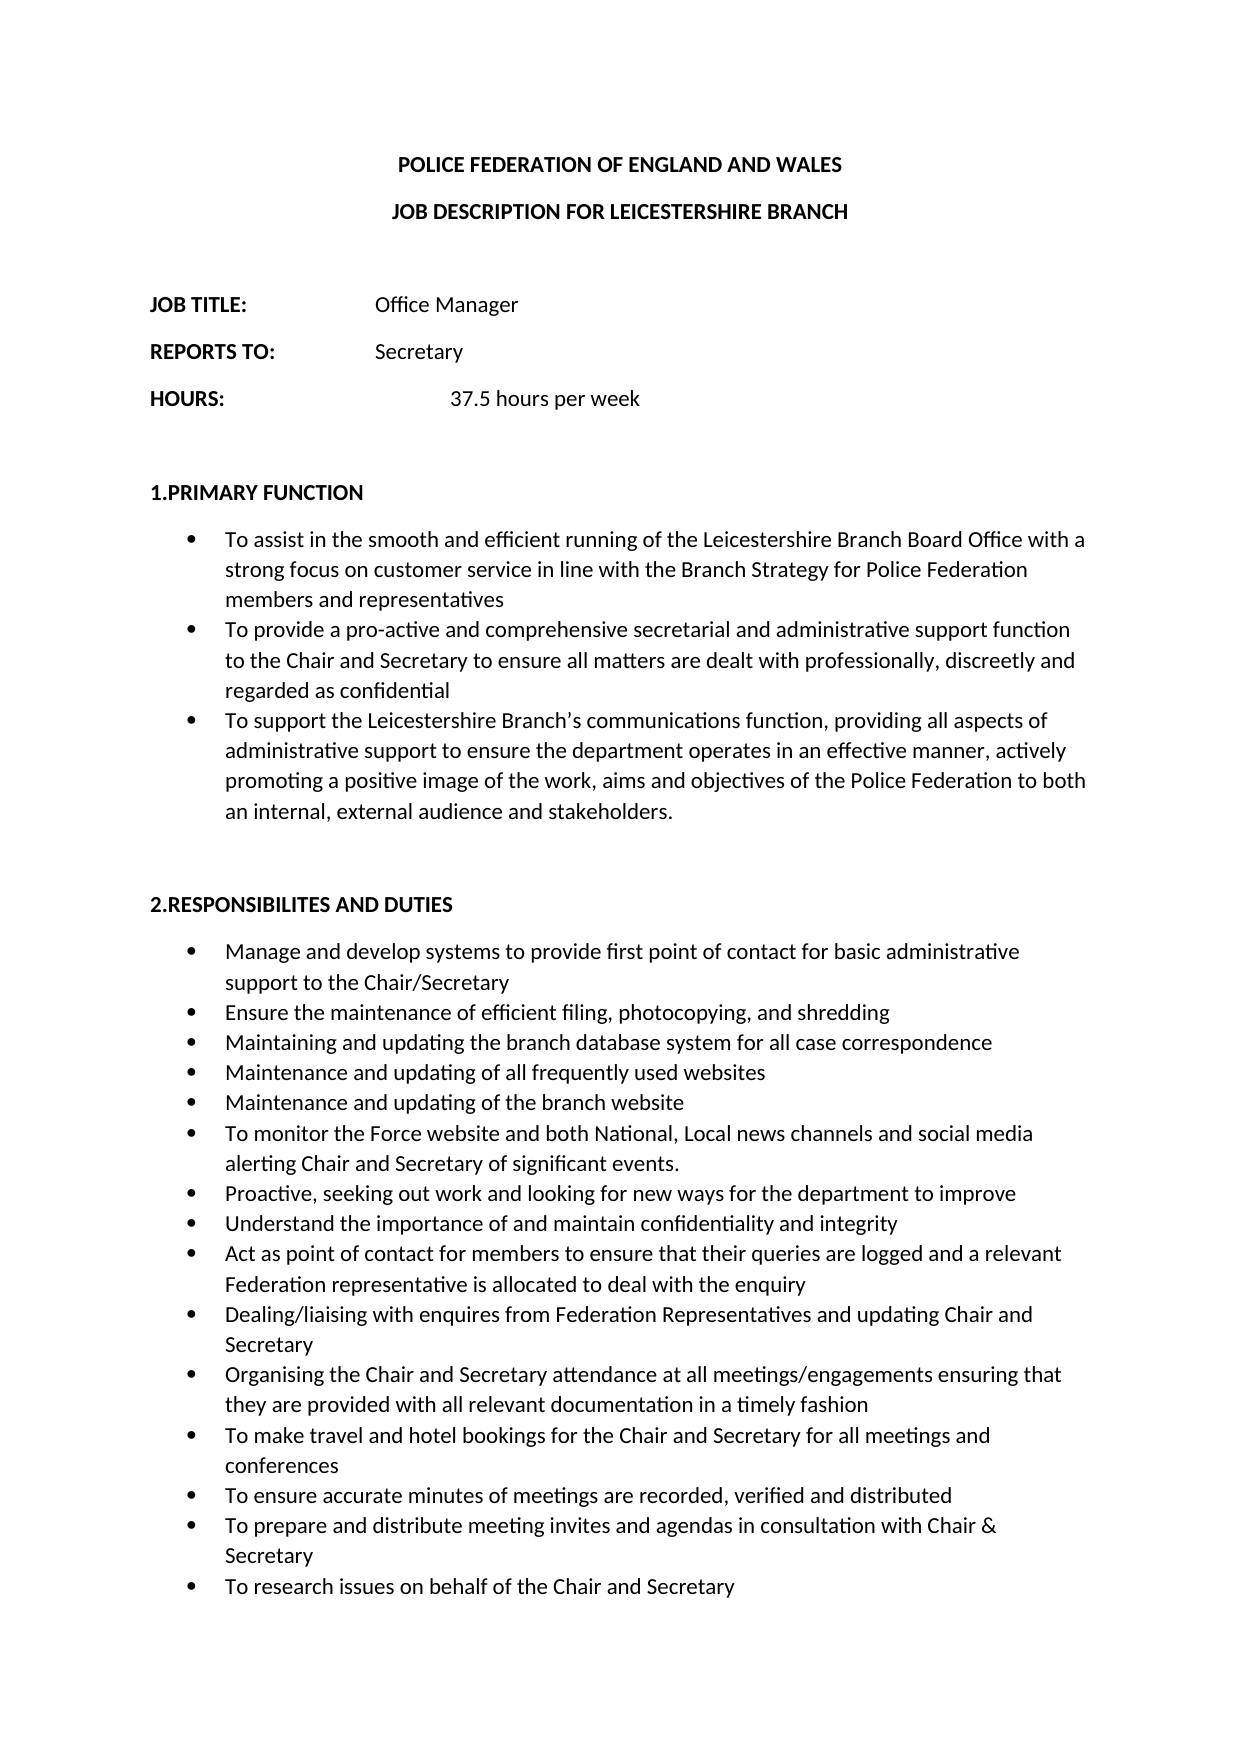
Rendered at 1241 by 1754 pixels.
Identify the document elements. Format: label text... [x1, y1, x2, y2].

list Maintaining and updating the branch database system for all case correspondence [187, 1028, 1090, 1056]
text JOB TITLE: Office Manager [150, 291, 1090, 319]
list Maintenance and updating of all frequently used websites [187, 1058, 1090, 1086]
list To provide a pro-active and comprehensive secretarial and administrative support function to the Chair and Secretary to ensure all matters are dealt with professionally, discreetly and regarded as confidential [187, 616, 1090, 704]
text HOURS: 37.5 hours per week [150, 384, 1090, 412]
list Ensure the maintenance of efficient filing, photocopying, and shredding [187, 998, 1090, 1026]
list Dealing/liaising with enquires from Federation Representatives and updating Chair and Secretary [187, 1300, 1090, 1358]
list Organising the Chair and Secretary attendance at all meetings/engagements ensuring that they are provided with all relevant documentation in a timely fashion [187, 1360, 1090, 1419]
list Proactive, seeking out work and looking for new ways for the department to improve [187, 1179, 1090, 1207]
list Manage and develop systems to provide first point of contact for basic administrative support to the Chair/Secretary [187, 937, 1090, 996]
text 1.PRIMARY FUNCTION [150, 478, 1090, 506]
text REPORTS TO: Secretary [150, 337, 1090, 366]
list To ensure accurate minutes of meetings are recorded, verified and distributed [187, 1481, 1090, 1509]
text POLICE FEDERATION OF ENGLAND AND WALES [150, 150, 1090, 178]
text JOB DESCRIPTION FOR LEICESTERSHIRE BRANCH [150, 197, 1090, 225]
list Maintenance and updating of the branch website [187, 1088, 1090, 1117]
list To make travel and hotel bookings for the Chair and Secretary for all meetings and conferences [187, 1421, 1090, 1479]
list To assist in the smooth and efficient running of the Leicestershire Branch Board Office with a strong focus on customer service in line with the Branch Strategy for Police Federation members and representatives [187, 525, 1090, 613]
list To prepare and distribute meeting invites and agendas in consultation with Chair & Secretary [187, 1511, 1090, 1570]
list Understand the importance of and maintain confidentiality and integrity [187, 1209, 1090, 1237]
list To monitor the Force website and both National, Local news channels and social media alerting Chair and Secretary of significant events. [187, 1119, 1090, 1177]
text 2.RESPONSIBILITES AND DUTIES [150, 891, 1090, 919]
list To support the Leicestershire Branch’s communications function, providing all aspects of administrative support to ensure the department operates in an effective manner, actively promoting a positive image of the work, aims and objectives of the Police Federation to both an internal, external audience and stakeholders. [187, 706, 1090, 825]
list Act as point of contact for members to ensure that their queries are logged and a relevant Federation representative is allocated to deal with the enquiry [187, 1239, 1090, 1298]
list To research issues on behalf of the Chair and Secretary [187, 1572, 1090, 1600]
